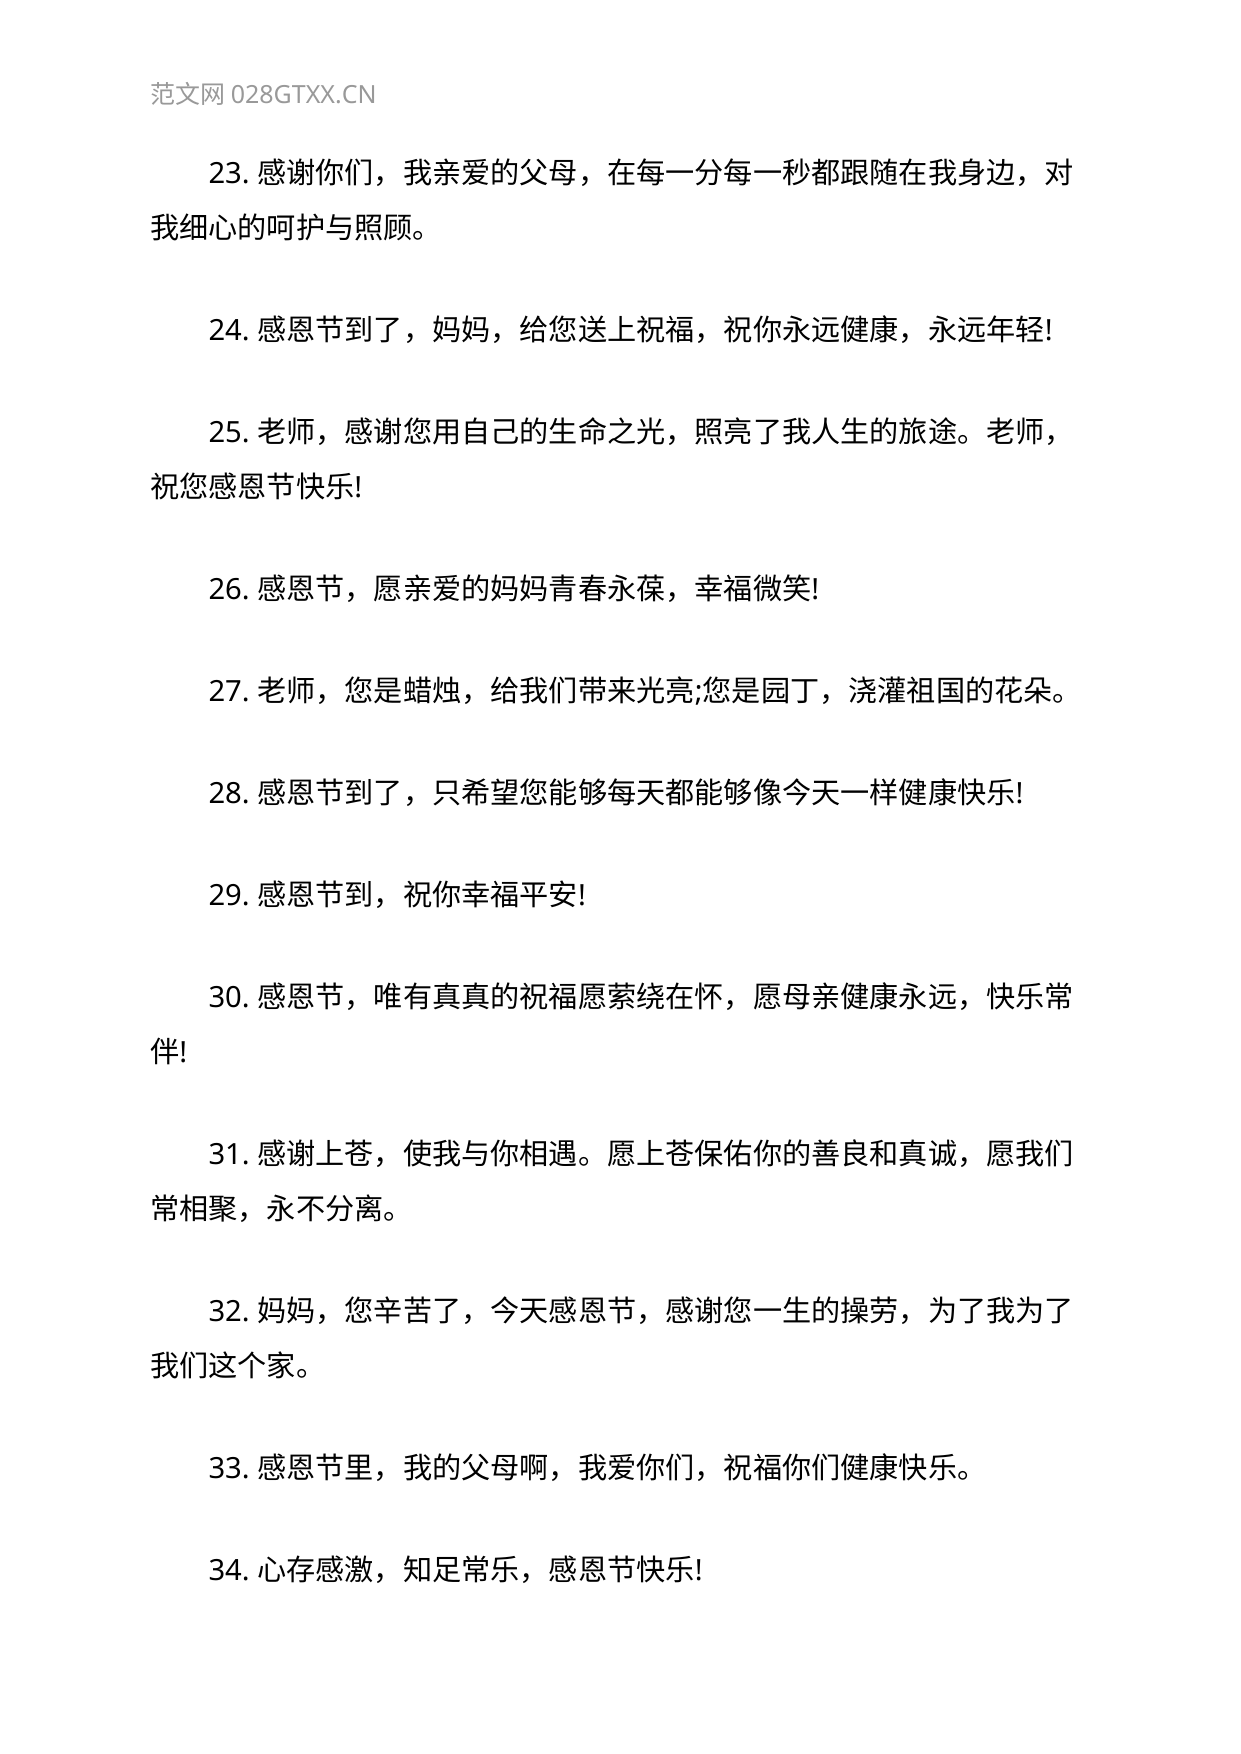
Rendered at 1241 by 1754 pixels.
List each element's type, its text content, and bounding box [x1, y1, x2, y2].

text 33. 感恩节里，我的父母啊，我爱你们，祝福你们健康快乐。 [150, 1444, 1090, 1487]
text 28. 感恩节到了，只希望您能够每天都能够像今天一样健康快乐! [150, 770, 1090, 812]
text 24. 感恩节到了，妈妈，给您送上祝福，祝你永远健康，永远年轻! [150, 307, 1090, 349]
text 31. 感谢上苍，使我与你相遇。愿上苍保佑你的善良和真诚，愿我们常相聚，永不分离。 [150, 1131, 1090, 1228]
text 27. 老师，您是蜡烛，给我们带来光亮;您是园丁，浇灌祖国的花朵。 [150, 668, 1090, 710]
text 32. 妈妈，您辛苦了，今天感恩节，感谢您一生的操劳，为了我为了我们这个家。 [150, 1287, 1090, 1385]
text 30. 感恩节，唯有真真的祝福愿萦绕在怀，愿母亲健康永远，快乐常伴! [150, 974, 1090, 1071]
text 25. 老师，感谢您用自己的生命之光，照亮了我人生的旅途。老师，祝您感恩节快乐! [150, 409, 1090, 506]
text 29. 感恩节到，祝你幸福平安! [150, 872, 1090, 914]
text 34. 心存感激，知足常乐，感恩节快乐! [150, 1546, 1090, 1588]
text 26. 感恩节，愿亲爱的妈妈青春永葆，幸福微笑! [150, 566, 1090, 608]
text 23. 感谢你们，我亲爱的父母，在每一分每一秒都跟随在我身边，对我细心的呵护与照顾。 [150, 150, 1090, 247]
